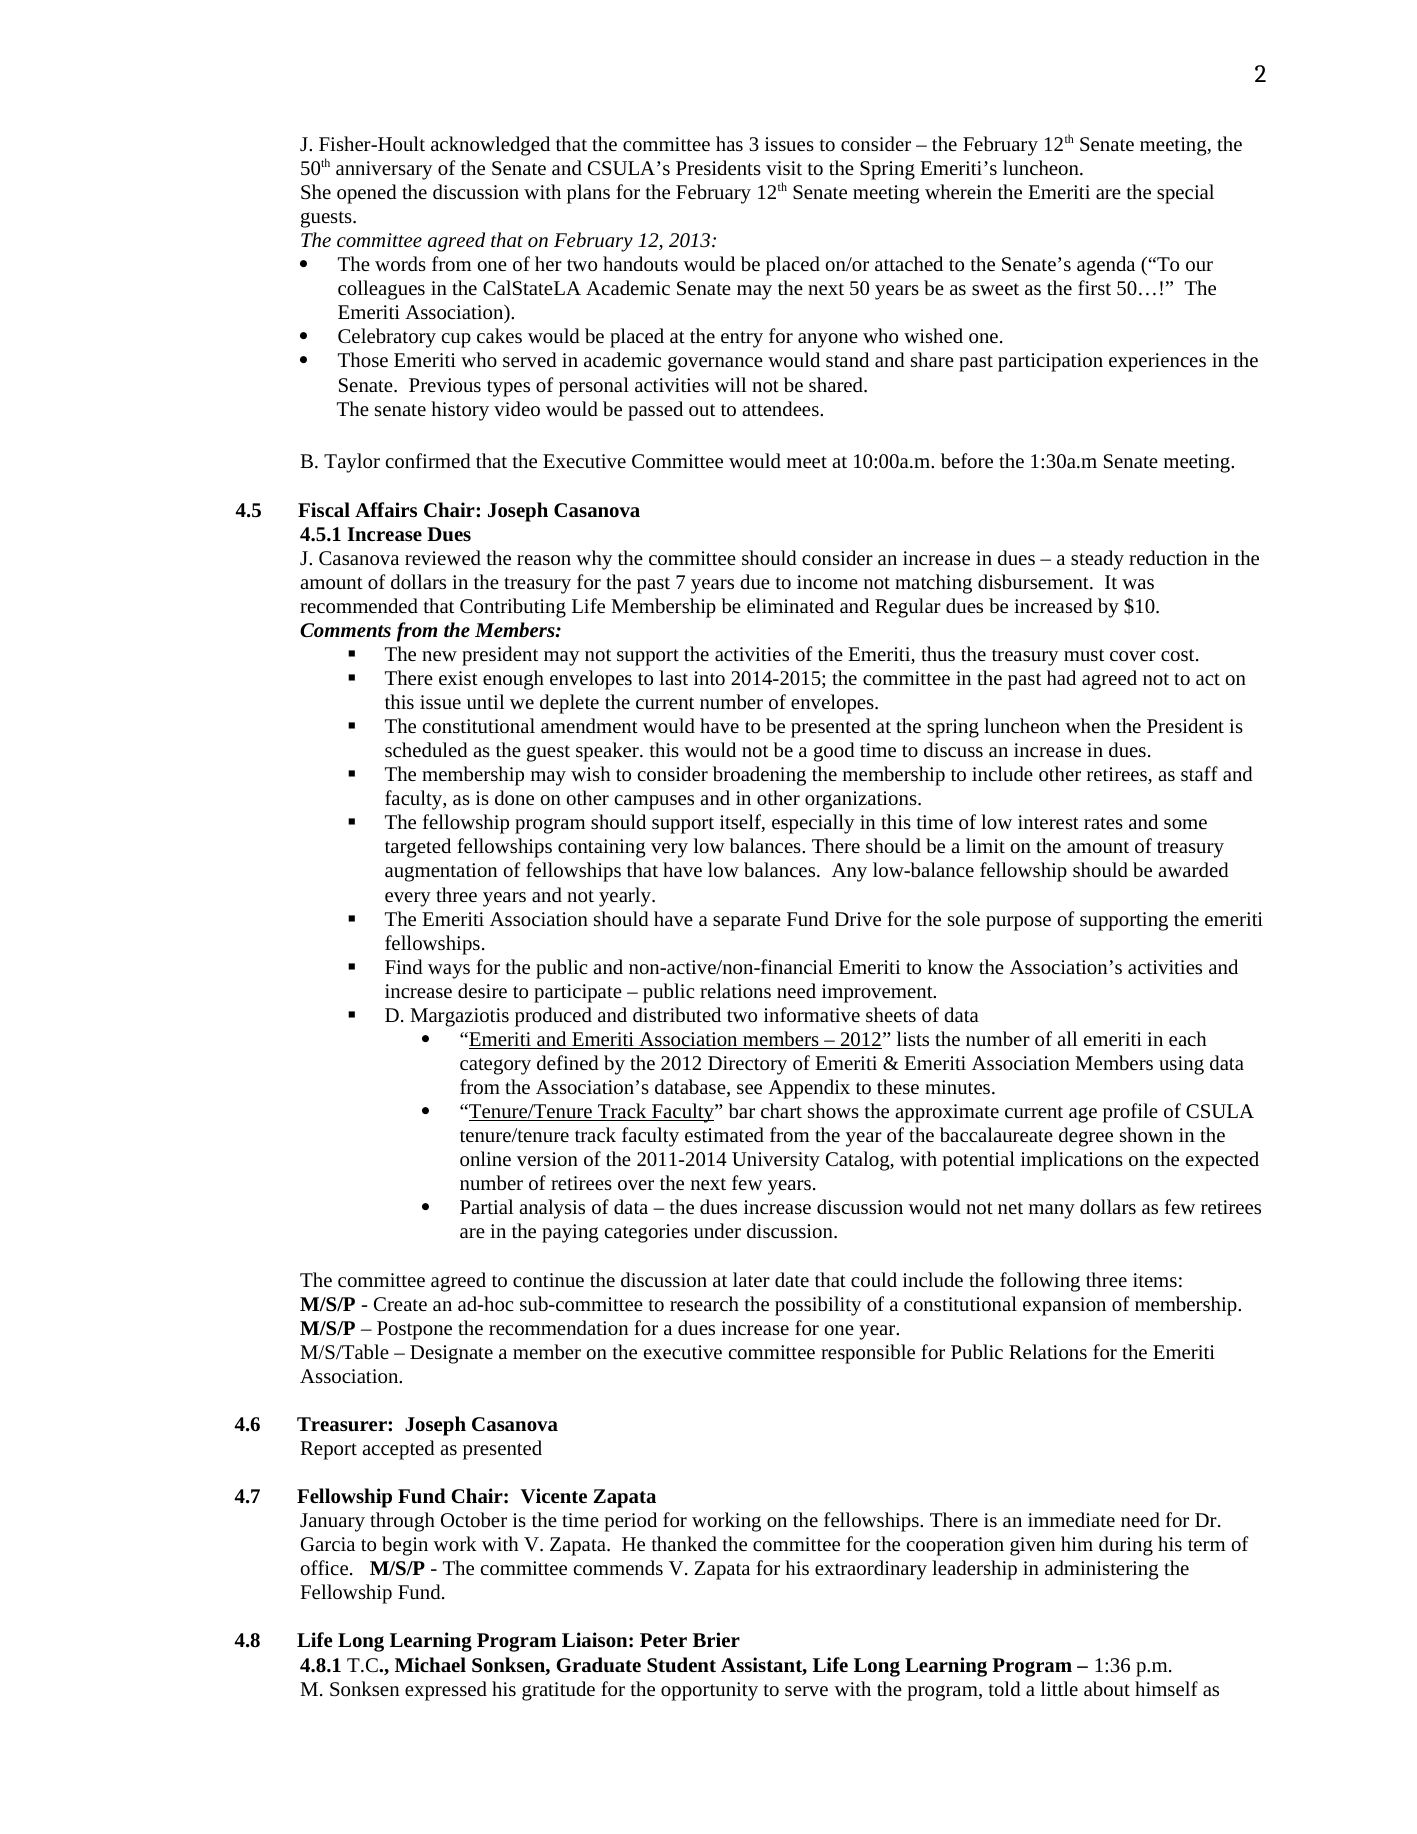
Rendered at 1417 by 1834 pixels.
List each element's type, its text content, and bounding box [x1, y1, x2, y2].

list Celebratory cup cakes would be placed at the entry for anyone who wished one. [300, 324, 1266, 348]
text The senate history video would be passed out to attendees. [159, 397, 1266, 421]
text 4.8 Life Long Learning Program Liaison: Peter Brier [159, 1628, 1266, 1652]
text M/S/P - Create an ad-hoc sub-committee to research the possibility of a constitutional expansion of membership. [159, 1292, 1266, 1316]
text 4.7 Fellowship Fund Chair: Vicente Zapata [234, 1484, 1266, 1508]
list The fellowship program should support itself, especially in this time of low interest rates and some targeted fellowships containing very low balances. There should be a limit on the amount of treasury augmentation of fellowships that have low balances. Any low-balance fellowship should be awarded every three years and not yearly. [347, 810, 1266, 907]
text M/S/P – Postpone the recommendation for a dues increase for one year. [159, 1316, 1266, 1340]
text J. Casanova reviewed the reason why the committee should consider an increase in dues – a steady reduction in the amount of dollars in the treasury for the past 7 years due to income not matching disbursement. It was recommended that Contributing Life Membership be eliminated and Regular dues be increased by $10. [159, 546, 1266, 618]
text January through October is the time period for working on the fellowships. There is an immediate need for Dr. Garcia to begin work with V. Zapata. He thanked the committee for the cooperation given him during his term of office. M/S/P - The committee commends V. Zapata for his extraordinary leadership in administering the Fellowship Fund. [234, 1508, 1266, 1604]
text The committee agreed that on February 12, 2013: [159, 228, 1266, 252]
list D. Margaziotis produced and distributed two informative sheets of data [347, 1003, 1266, 1027]
text 4.5.1 Increase Dues [159, 522, 1266, 546]
list Those Emeriti who served in academic governance would stand and share past participation experiences in the Senate. Previous types of personal activities will not be shared. [300, 348, 1266, 397]
text 4.5 Fiscal Affairs Chair: Joseph Casanova [159, 497, 1266, 522]
text B. Taylor confirmed that the Executive Committee would meet at 10:00a.m. before the 1:30a.m Senate meeting. [159, 449, 1266, 473]
list There exist enough envelopes to last into 2014-2015; the committee in the past had agreed not to act on this issue until we deplete the current number of envelopes. [347, 666, 1266, 714]
text She opened the discussion with plans for the February 12th Senate meeting wherein the Emeriti are the special guests. [159, 180, 1266, 228]
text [159, 1652, 1266, 1701]
list “Emeriti and Emeriti Association members – 2012” lists the number of all emeriti in each category defined by the 2012 Directory of Emeriti & Emeriti Association Members using data from the Association’s database, see Appendix to these minutes. [422, 1027, 1266, 1099]
list The words from one of her two handouts would be placed on/or attached to the Senate’s agenda (“To our colleagues in the CalStateLA Academic Senate may the next 50 years be as sweet as the first 50…!” The Emeriti Association). [300, 252, 1266, 324]
list Partial analysis of data – the dues increase discussion would not net many dollars as few retirees are in the paying categories under discussion. [422, 1195, 1266, 1243]
list Find ways for the public and non-active/non-financial Emeriti to know the Association’s activities and increase desire to participate – public relations need improvement. [347, 955, 1266, 1003]
list “Tenure/Tenure Track Faculty” bar chart shows the approximate current age profile of CSULA tenure/tenure track faculty estimated from the year of the baccalaureate degree shown in the online version of the 2011-2014 University Catalog, with potential implications on the expected number of retirees over the next few years. [422, 1099, 1266, 1195]
text 4.6 Treasurer: Joseph Casanova [159, 1412, 1266, 1436]
text J. Fisher-Hoult acknowledged that the committee has 3 issues to consider – the February 12th Senate meeting, the 50th anniversary of the Senate and CSULA’s Presidents visit to the Spring Emeriti’s luncheon. [159, 132, 1266, 180]
text Report accepted as presented [159, 1436, 1266, 1460]
list The membership may wish to consider broadening the membership to include other retirees, as staff and faculty, as is done on other campuses and in other organizations. [347, 762, 1266, 810]
text Comments from the Members: [159, 618, 1266, 642]
text The committee agreed to continue the discussion at later date that could include the following three items: [159, 1267, 1266, 1292]
list The constitutional amendment would have to be presented at the spring luncheon when the President is scheduled as the guest speaker. this would not be a good time to discuss an increase in dues. [347, 714, 1266, 762]
list The new president may not support the activities of the Emeriti, thus the treasury must cover cost. [347, 642, 1266, 666]
list The Emeriti Association should have a separate Fund Drive for the sole purpose of supporting the emeriti fellowships. [347, 907, 1266, 955]
text M/S/Table – Designate a member on the executive committee responsible for Public Relations for the Emeriti Association. [159, 1340, 1266, 1388]
